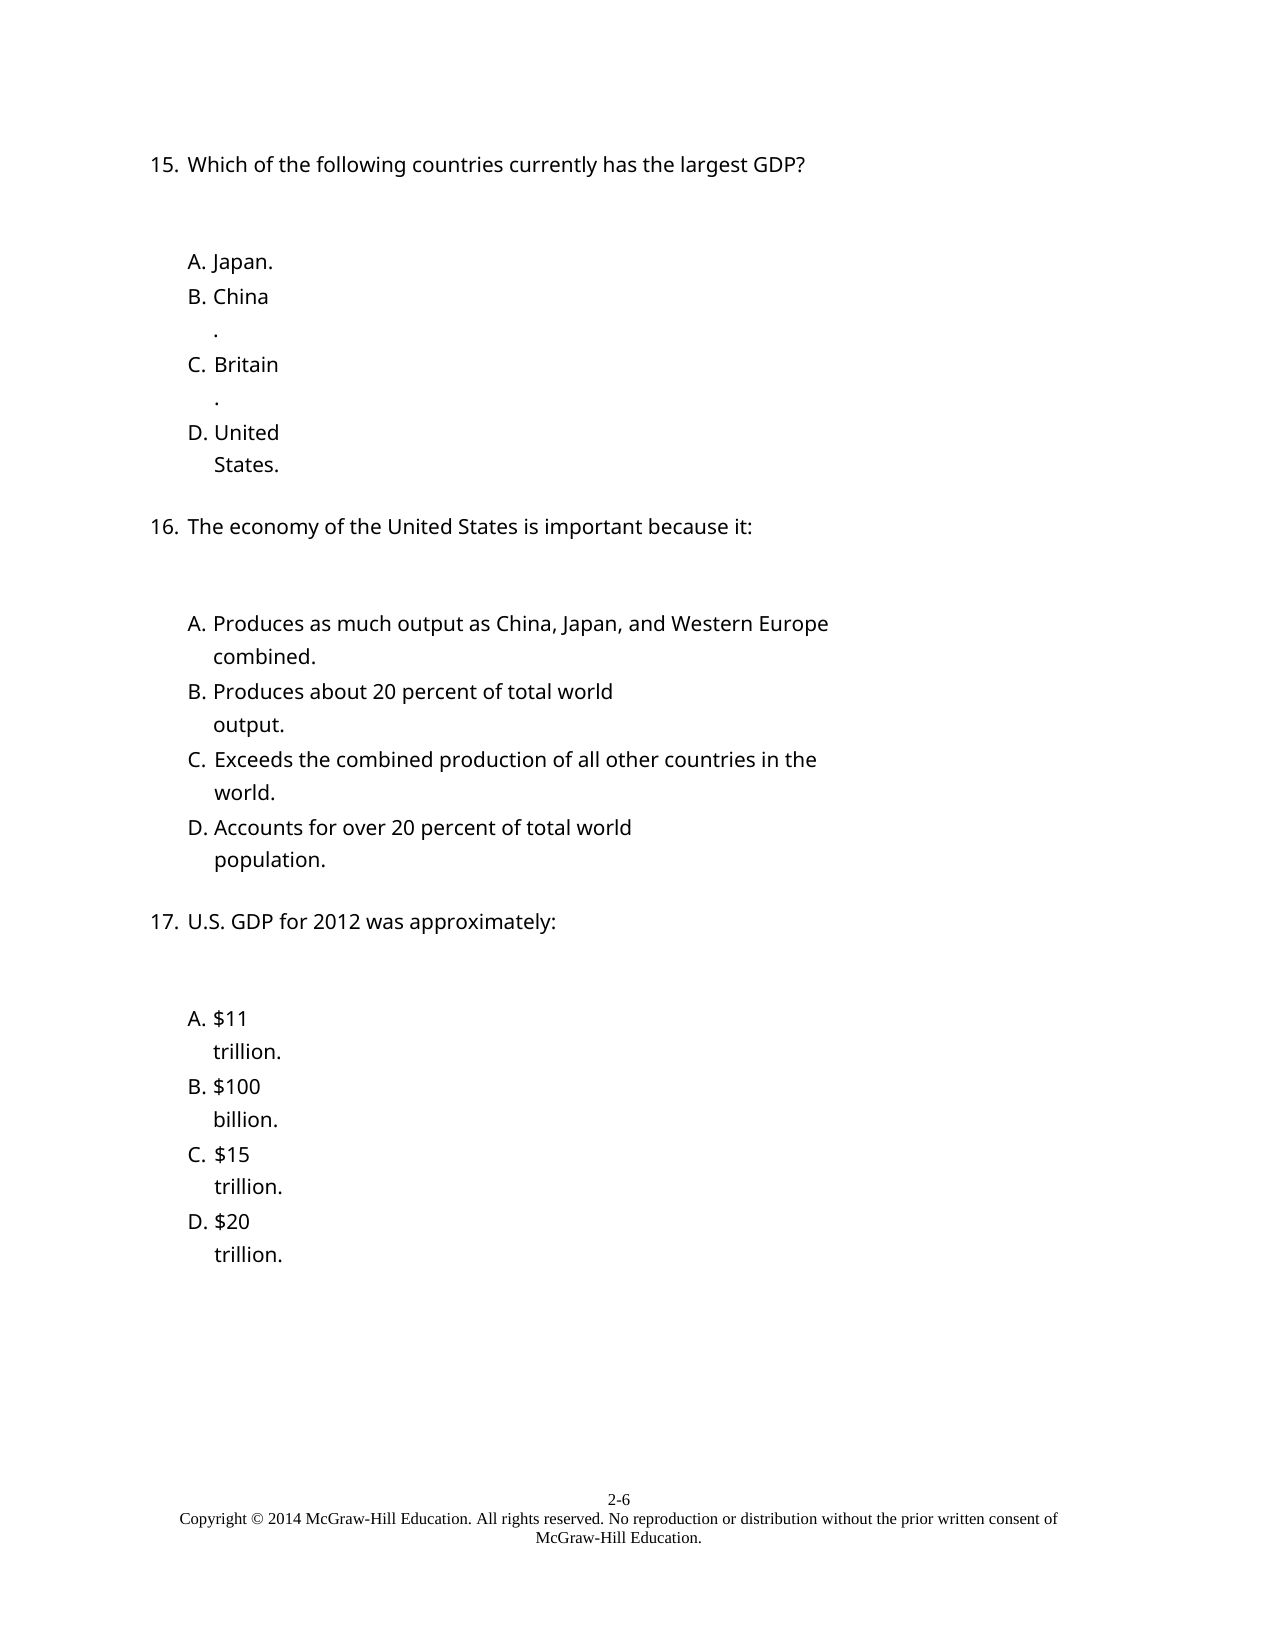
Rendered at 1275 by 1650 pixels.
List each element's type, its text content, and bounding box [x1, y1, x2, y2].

table_header 17. [150, 907, 187, 1272]
table_header The economy of the United States is important because it: [188, 512, 1087, 878]
table_header 15. [150, 150, 187, 483]
table_header Which of the following countries currently has the largest GDP? [188, 150, 1087, 483]
table_header U.S. GDP for 2012 was approximately: [188, 907, 1087, 1272]
table_header 16. [150, 512, 187, 878]
